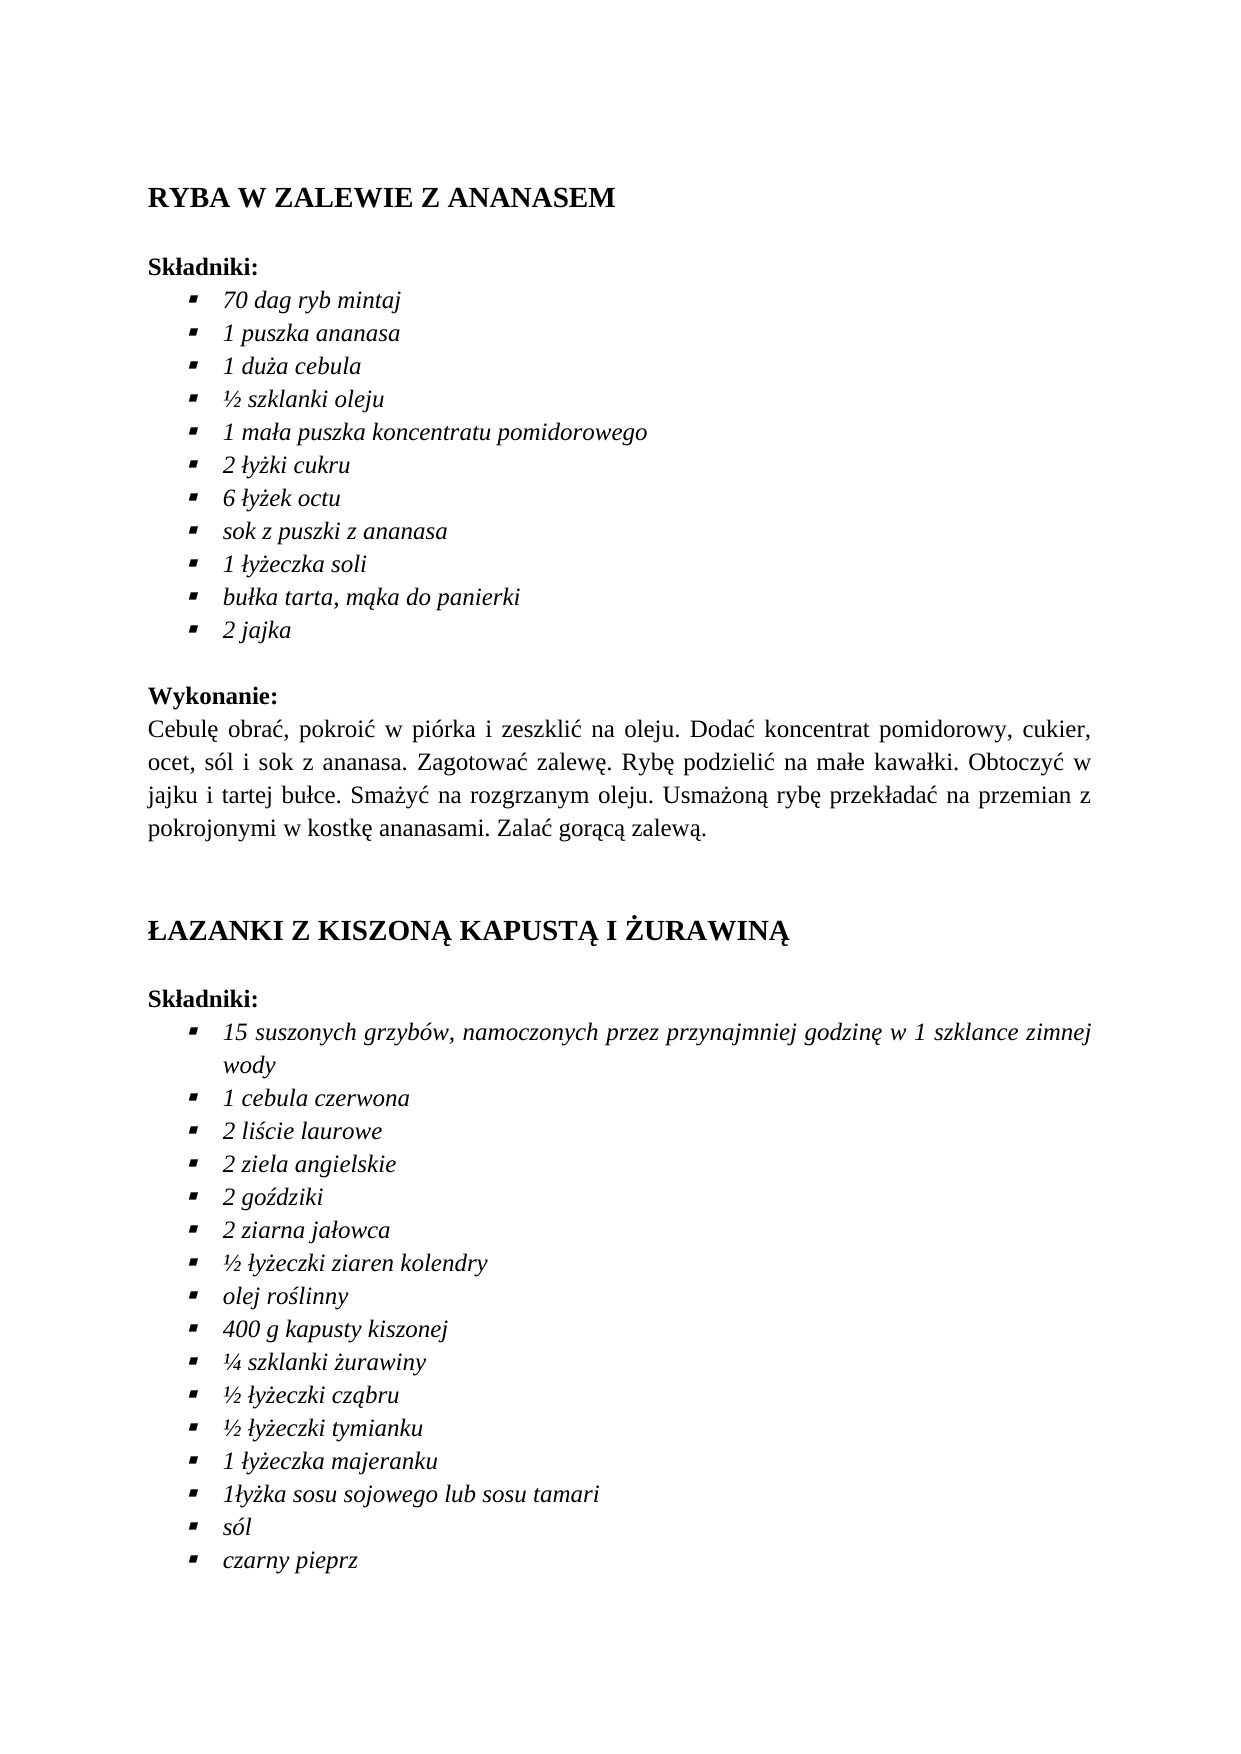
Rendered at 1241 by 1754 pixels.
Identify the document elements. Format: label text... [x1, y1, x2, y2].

text RYBA W ZALEWIE Z ANANASEM [148, 181, 1093, 214]
list ½ łyżeczki cząbru [185, 1380, 1093, 1409]
list 1 łyżeczka soli [185, 549, 1093, 578]
text Cebulę obrać, pokroić w piórka i zeszklić na oleju. Dodać koncentrat pomidorowy, cukier, ocet, sól i sok z ananasa. Zagotować zalewę. Rybę podzielić na małe kawałki. Obtoczyć w jajku i tartej bułce. Smażyć na rozgrzanym oleju. Usmażoną rybę przekładać na przemian z pokrojonymi w kostkę ananasami. Zalać gorącą zalewą. [148, 714, 1093, 842]
list 1 łyżeczka majeranku [185, 1446, 1093, 1475]
text Składniki: [148, 984, 1093, 1013]
text Wykonanie: [148, 681, 1093, 710]
list 1 puszka ananasa [185, 318, 1093, 347]
list sól [185, 1512, 1093, 1541]
list 1łyżka sosu sojowego lub sosu tamari [185, 1479, 1093, 1508]
list olej roślinny [185, 1281, 1093, 1310]
list 2 ziela angielskie [185, 1149, 1093, 1178]
list ½ szklanki oleju [185, 384, 1093, 413]
list 400 g kapusty kiszonej [185, 1314, 1093, 1343]
list 2 liście laurowe [185, 1116, 1093, 1145]
list 2 łyżki cukru [185, 450, 1093, 479]
text ŁAZANKI Z KISZONĄ KAPUSTĄ I ŻURAWINĄ [148, 913, 1093, 946]
list 1 mała puszka koncentratu pomidorowego [185, 417, 1093, 446]
list 2 goździki [185, 1182, 1093, 1211]
list 6 łyżek octu [185, 483, 1093, 512]
list ¼ szklanki żurawiny [185, 1347, 1093, 1376]
text Składniki: [148, 252, 1093, 281]
list 2 jajka [185, 615, 1093, 644]
list ½ łyżeczki tymianku [185, 1413, 1093, 1442]
list 2 ziarna jałowca [185, 1215, 1093, 1244]
list 70 dag ryb mintaj [185, 285, 1093, 314]
list 1 duża cebula [185, 351, 1093, 380]
list czarny pieprz [185, 1546, 1093, 1574]
list bułka tarta, mąka do panierki [185, 582, 1093, 611]
list 1 cebula czerwona [185, 1083, 1093, 1112]
list ½ łyżeczki ziaren kolendry [185, 1248, 1093, 1277]
list 15 suszonych grzybów, namoczonych przez przynajmniej godzinę w 1 szklance zimnej wody [185, 1017, 1093, 1079]
list sok z puszki z ananasa [185, 516, 1093, 545]
